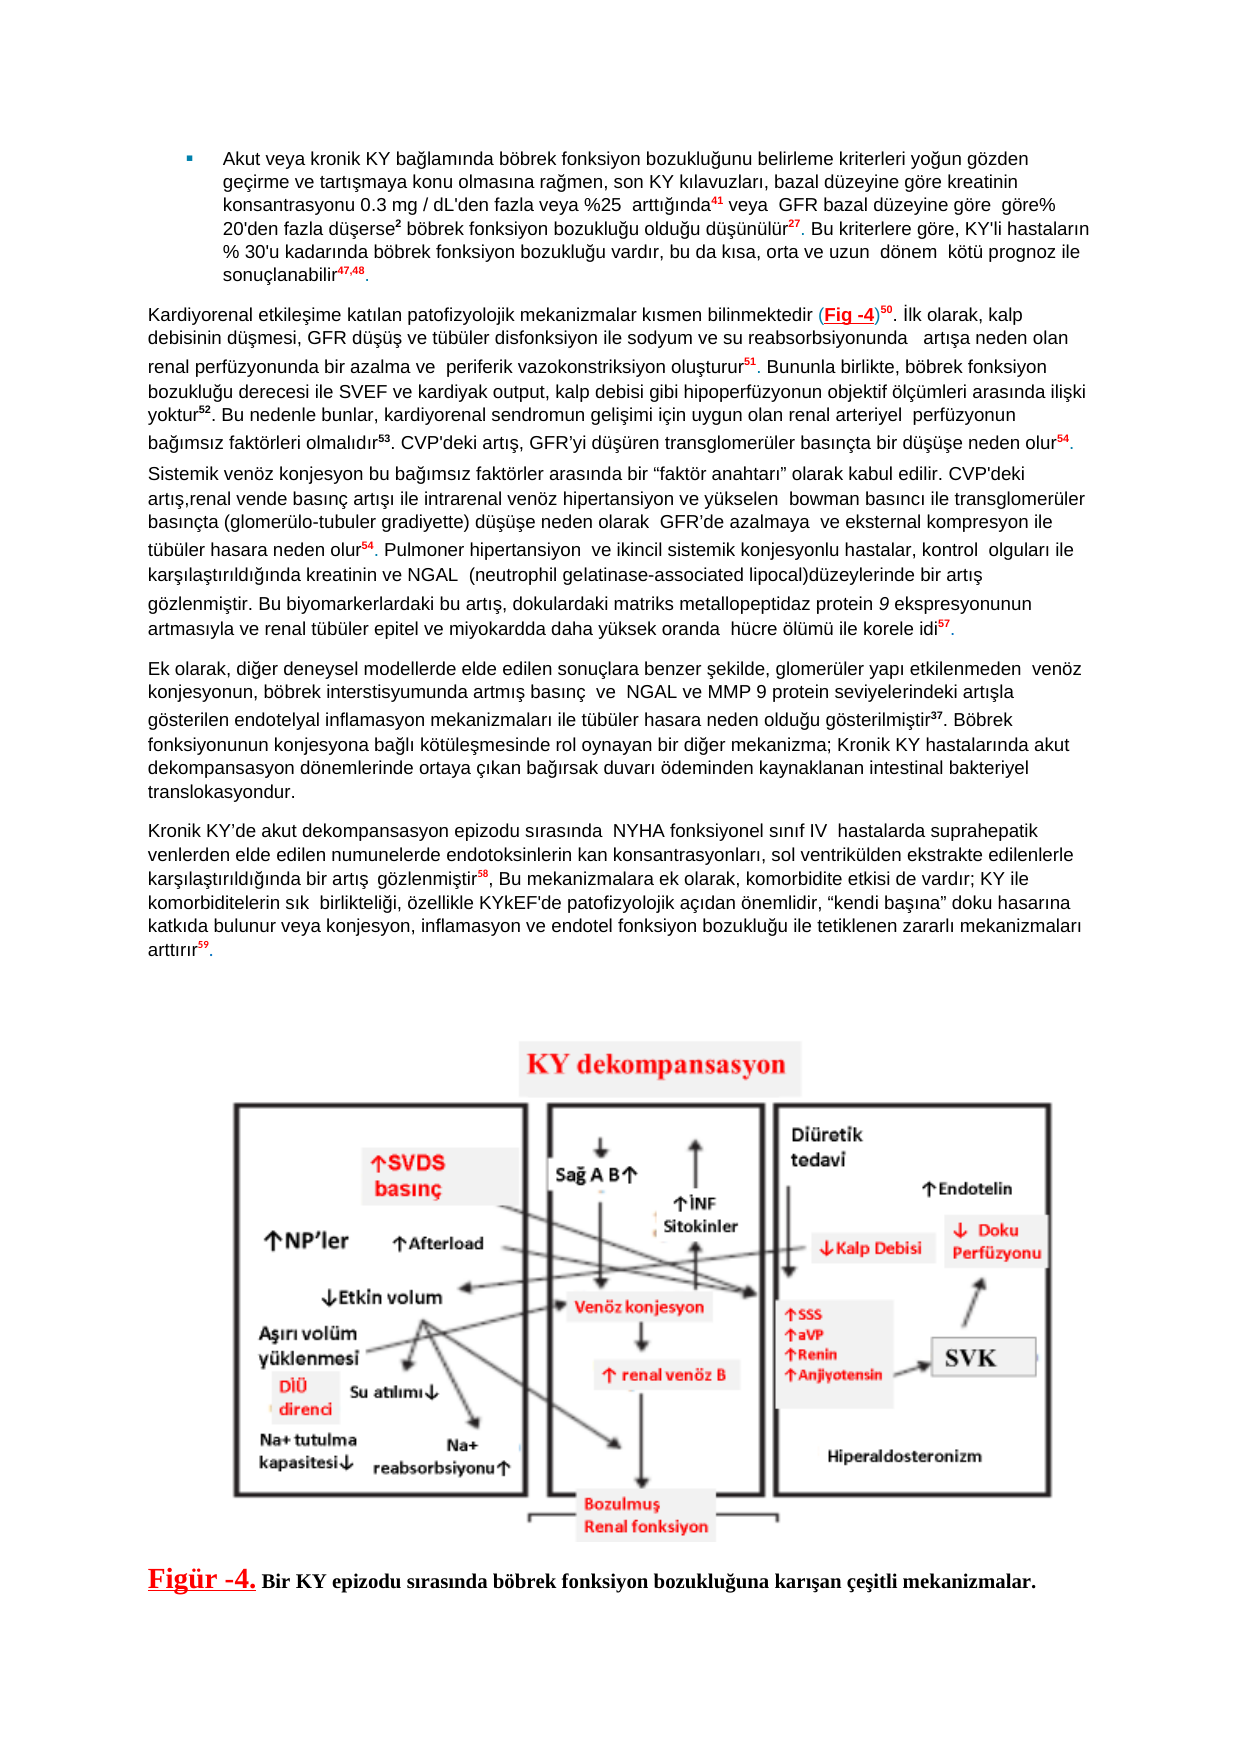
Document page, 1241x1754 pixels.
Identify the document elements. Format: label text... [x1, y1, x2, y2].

list Akut veya kronik KY bağlamında böbrek fonksiyon bozukluğunu belirleme kriterleri yoğun gözden geçirme ve tartışmaya konu olmasına rağmen, son KY kılavuzları, bazal düzeyine göre kreatinin konsantrasyonu 0.3 mg / dL'den fazla veya %25 arttığında41 veya GFR bazal düzeyine göre göre% 20'den fazla düşerse2 böbrek fonksiyon bozukluğu olduğu düşünülür27. Bu kriterlere göre, KY'li hastaların % 30'u kadarında böbrek fonksiyon bozukluğu vardır, bu da kısa, orta ve uzun dönem kötü prognoz ile sonuçlanabilir47,48. [185, 148, 1093, 285]
text Ek olarak, diğer deneysel modellerde elde edilen sonuçlara benzer şekilde, glomerüler yapı etkilenmeden venöz konjesyonun, böbrek interstisyumunda artmış basınç ve NGAL ve MMP 9 protein seviyelerindeki artışla gösterilen endotelyal inflamasyon mekanizmaları ile tübüler hasara neden olduğu gösterilmiştir37. Böbrek fonksiyonunun konjesyona bağlı kötüleşmesinde rol oynayan bir diğer mekanizma; Kronik KY hastalarında akut dekompansasyon dönemlerinde ortaya çıkan bağırsak duvarı ödeminden kaynaklanan intestinal bakteriyel translokasyondur. [148, 657, 1093, 802]
text Kronik KY’de akut dekompansasyon epizodu sırasında NYHA fonksiyonel sınıf IV hastalarda suprahepatik venlerden elde edilen numunelerde endotoksinlerin kan konsantrasyonları, sol ventrikülden ekstrakte edilenlerle karşılaştırıldığında bir artış gözlenmiştir58, Bu mekanizmalara ek olarak, komorbidite etkisi de vardır; KY ile komorbiditelerin sık birlikteliği, özellikle KYkEF'de patofizyolojik açıdan önemlidir, “kendi başına” doku hasarına katkıda bulunur veya konjesyon, inflamasyon ve endotel fonksiyon bozukluğu ile tetiklenen zararlı mekanizmaları arttırır59. [148, 820, 1093, 961]
text Figür -4. Bir KY epizodu sırasında böbrek fonksiyon bozukluğuna karışan çeşitli mekanizmalar. [148, 1561, 1093, 1594]
text Kardiyorenal etkileşime katılan patofizyolojik mekanizmalar kısmen bilinmektedir (Fig -4)50. İlk olarak, kalp debisinin düşmesi, GFR düşüş ve tübüler disfonksiyon ile sodyum ve su reabsorbsiyonunda artışa neden olan renal perfüzyonunda bir azalma ve periferik vazokonstriksiyon oluşturur51. Bununla birlikte, böbrek fonksiyon bozukluğu derecesi ile SVEF ve kardiyak output, kalp debisi gibi hipoperfüzyonun objektif ölçümleri arasında ilişki yoktur52. Bu nedenle bunlar, kardiyorenal sendromun gelişimi için uygun olan renal arteriyel perfüzyonun bağımsız faktörleri olmalıdır53. CVP'deki artış, GFR’yi düşüren transglomerüler basınçta bir düşüşe neden olur54. Sistemik venöz konjesyon bu bağımsız faktörler arasında bir “faktör anahtarı” olarak kabul edilir. CVP'deki artış,renal vende basınç artışı ile intrarenal venöz hipertansiyon ve yükselen bowman basıncı ile transglomerüler basınçta (glomerülo-tubuler gradiyette) düşüşe neden olarak GFR’de azalmaya ve eksternal kompresyon ile tübüler hasara neden olur54. Pulmoner hipertansiyon ve ikincil sistemik konjesyonlu hastalar, kontrol olguları ile karşılaştırıldığında kreatinin ve NGAL (neutrophil gelatinase-associated lipocal)düzeylerinde bir artış gözlenmiştir. Bu biyomarkerlardaki bu artış, dokulardaki matriks metallopeptidaz protein 9 ekspresyonunun artmasıyla ve renal tübüler epitel ve miyokardda daha yüksek oranda hücre ölümü ile korele idi57. [148, 304, 1093, 639]
picture [147, 979, 1148, 1542]
